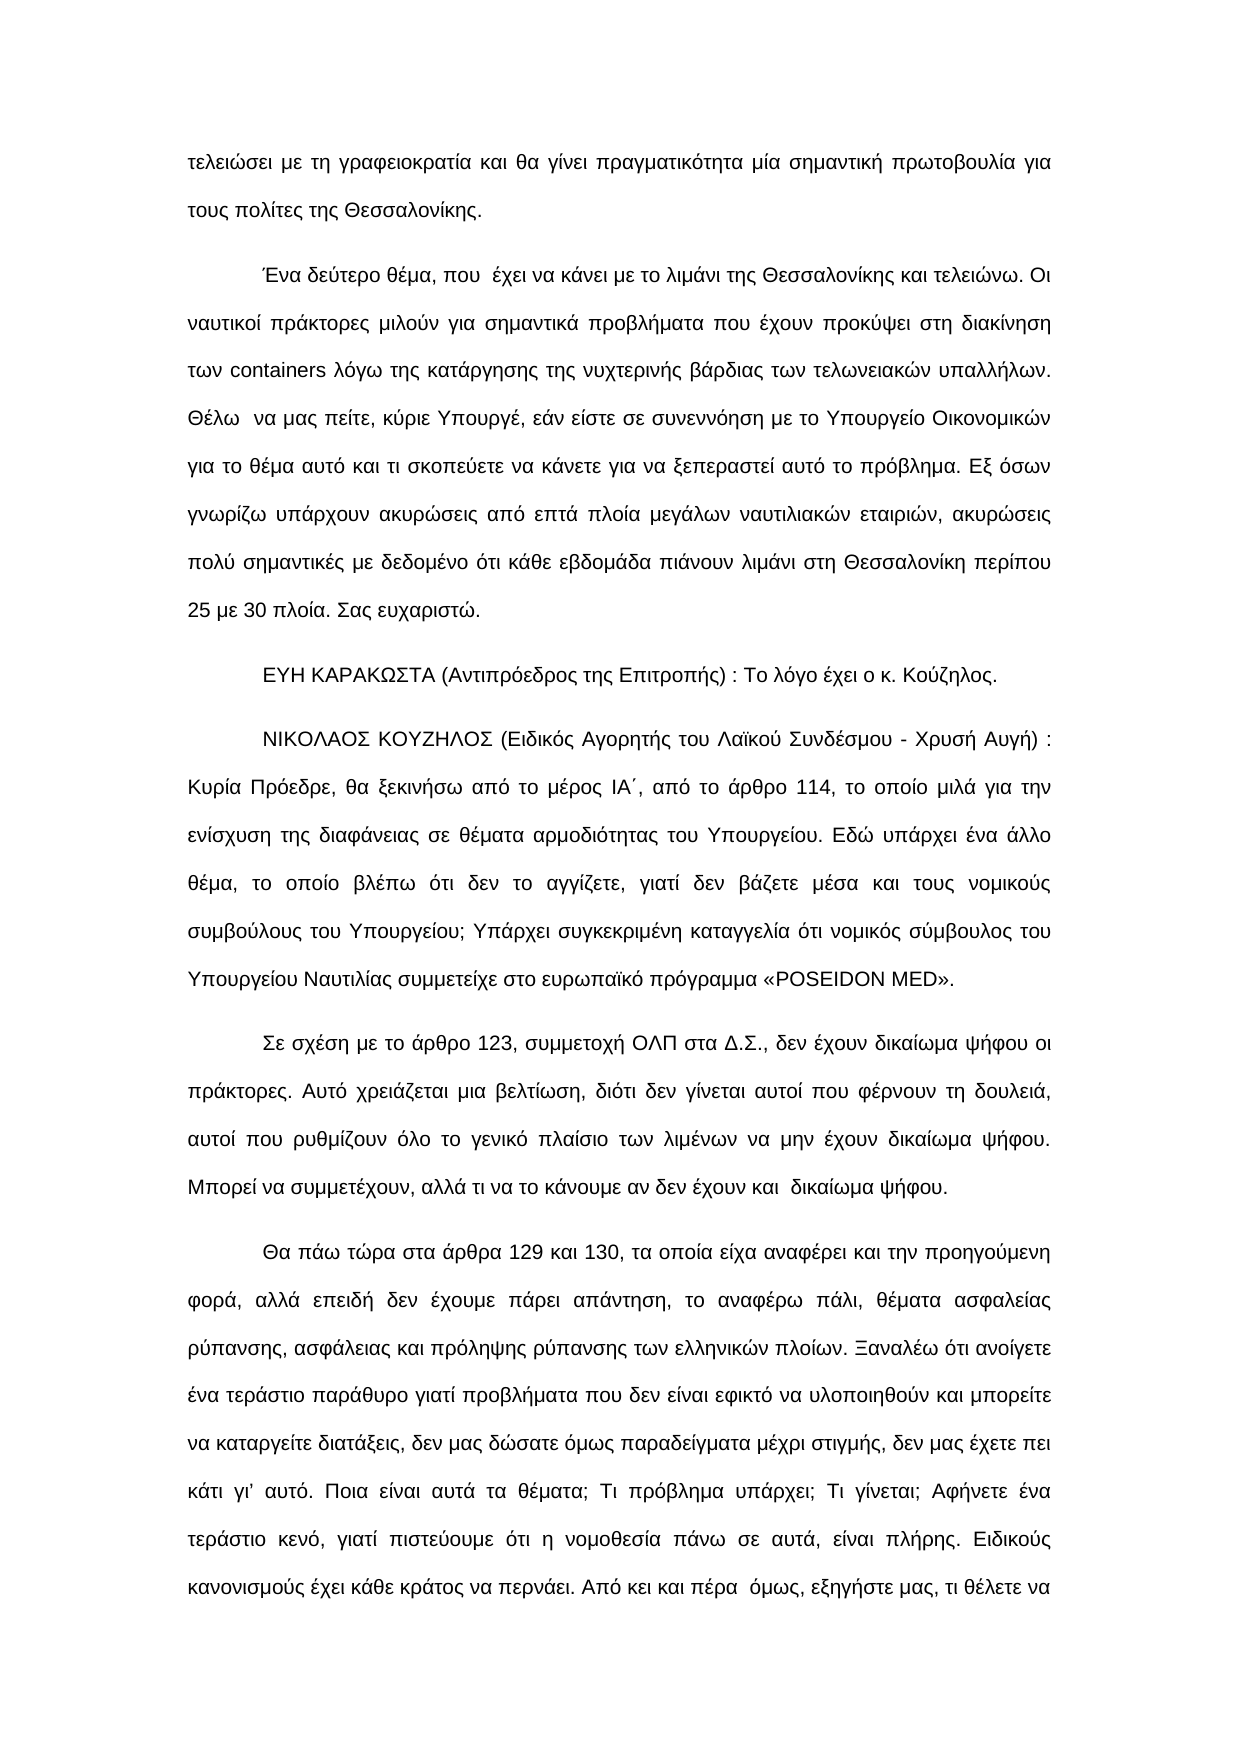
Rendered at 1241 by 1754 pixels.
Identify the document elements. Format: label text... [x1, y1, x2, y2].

text Ένα δεύτερο θέμα, που έχει να κάνει με το λιμάνι της Θεσσαλονίκης και τελειώνω. Οι ναυτικοί πράκτορες μιλούν για σημαντικά προβλήματα που έχουν προκύψει στη διακίνηση των containers λόγω της κατάργησης της νυχτερινής βάρδιας των τελωνειακών υπαλλήλων. Θέλω να μας πείτε, κύριε Υπουργέ, εάν είστε σε συνεννόηση με το Υπουργείο Οικονομικών για το θέμα αυτό και τι σκοπεύετε να κάνετε για να ξεπεραστεί αυτό το πρόβλημα. Εξ όσων γνωρίζω υπάρχουν ακυρώσεις από επτά πλοία μεγάλων ναυτιλιακών εταιριών, ακυρώσεις πολύ σημαντικές με δεδομένο ότι κάθε εβδομάδα πιάνουν λιμάνι στη Θεσσαλονίκη περίπου 25 με 30 πλοία. Σας ευχαριστώ. [187, 262, 1053, 622]
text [187, 150, 1053, 222]
text ΕΥΗ ΚΑΡΑΚΩΣΤΑ (Αντιπρόεδρος της Επιτροπής) : Το λόγο έχει ο κ. Κούζηλος. [187, 662, 1053, 686]
text ΝΙΚΟΛΑΟΣ ΚΟΥΖΗΛΟΣ (Ειδικός Αγορητής του Λαϊκού Συνδέσμου - Χρυσή Αυγή) : Κυρία Πρόεδρε, θα ξεκινήσω από το μέρος ΙΑ΄, από το άρθρο 114, το οποίο μιλά για την ενίσχυση της διαφάνειας σε θέματα αρμοδιότητας του Υπουργείου. Εδώ υπάρχει ένα άλλο θέμα, το οποίο βλέπω ότι δεν το αγγίζετε, γιατί δεν βάζετε μέσα και τους νομικούς συμβούλους του Υπουργείου; Υπάρχει συγκεκριμένη καταγγελία ότι νομικός σύμβουλος του Υπουργείου Ναυτιλίας συμμετείχε στο ευρωπαϊκό πρόγραμμα «POSEIDON MED». [187, 727, 1053, 991]
text Σε σχέση με το άρθρο 123, συμμετοχή ΟΛΠ στα Δ.Σ., δεν έχουν δικαίωμα ψήφου οι πράκτορες. Αυτό χρειάζεται μια βελτίωση, διότι δεν γίνεται αυτοί που φέρνουν τη δουλειά, αυτοί που ρυθμίζουν όλο το γενικό πλαίσιο των λιμένων να μην έχουν δικαίωμα ψήφου. Μπορεί να συμμετέχουν, αλλά τι να το κάνουμε αν δεν έχουν και δικαίωμα ψήφου. [187, 1031, 1053, 1199]
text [187, 1239, 1053, 1599]
